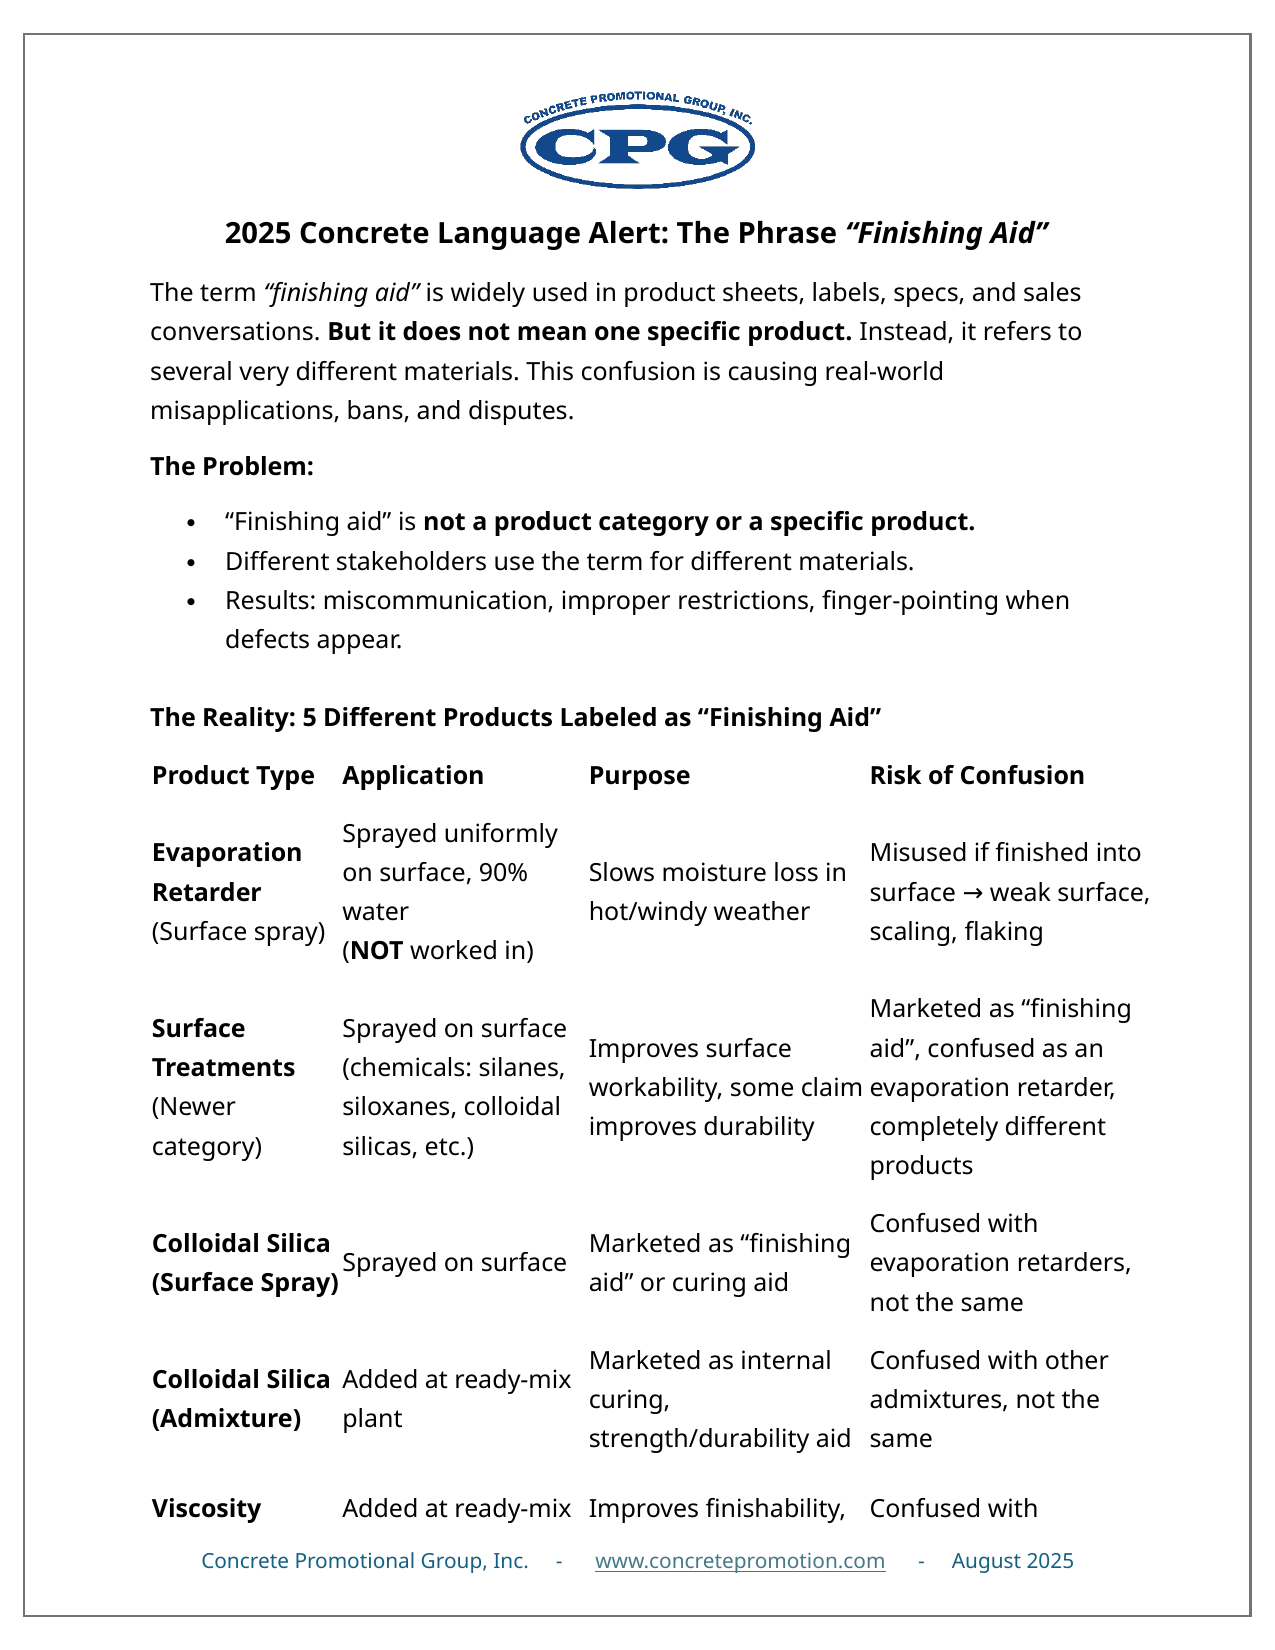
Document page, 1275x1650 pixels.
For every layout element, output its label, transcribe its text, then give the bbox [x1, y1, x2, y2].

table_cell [868, 1477, 1154, 1538]
text The Reality: 5 Different Products Labeled as “Finishing Aid” [150, 700, 1125, 734]
table_cell Slows moisture loss in hot/windy weather [587, 814, 868, 989]
table_header Application [341, 756, 587, 814]
table_cell Added at ready-mix plant [341, 1341, 587, 1477]
table_cell Confused with evaporation retarders, not the same [868, 1204, 1154, 1341]
picture [518, 90, 757, 191]
table_cell Added at ready-mix plant [341, 1477, 587, 1538]
text 2025 Concrete Language Alert: The Phrase “Finishing Aid” [150, 213, 1125, 252]
list “Finishing aid” is not a product category or a specific product. [187, 504, 1125, 538]
table_cell Colloidal Silica (Surface Spray) [150, 1204, 341, 1341]
table_header Product Type [150, 756, 341, 814]
table_cell Sprayed on surface [341, 1204, 587, 1341]
table_cell Sprayed uniformly on surface, 90% water (NOT worked in) [341, 814, 587, 989]
table_header Risk of Confusion [868, 756, 1154, 814]
list Results: miscommunication, improper restrictions, finger-pointing when defects appear. [187, 582, 1125, 656]
table_cell Improves surface workability, some claim improves durability [587, 990, 868, 1204]
table_cell Marketed as “finishing aid”, confused as an evaporation retarder, completely different products [868, 990, 1154, 1204]
table_header Purpose [587, 756, 868, 814]
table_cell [587, 1477, 868, 1538]
table_cell Viscosity Modifiers (Admixture) [150, 1477, 341, 1538]
table_cell Colloidal Silica (Admixture) [150, 1341, 341, 1477]
table_cell Marketed as “finishing aid” or curing aid [587, 1204, 868, 1341]
table_cell Evaporation Retarder (Surface spray) [150, 814, 341, 989]
table_cell Confused with other admixtures, not the same [868, 1341, 1154, 1477]
list Different stakeholders use the term for different materials. [187, 543, 1125, 577]
text The term “finishing aid” is widely used in product sheets, labels, specs, and sales conversations. But it does not mean one specific product. Instead, it refers to several very different materials. This confusion is causing real-world misapplications, bans, and disputes. [150, 275, 1125, 426]
text The Problem: [150, 448, 1125, 482]
table_cell Marketed as internal curing, strength/durability aid [587, 1341, 868, 1477]
table_cell Sprayed on surface (chemicals: silanes, siloxanes, colloidal silicas, etc.) [341, 990, 587, 1204]
table_cell Surface Treatments (Newer category) [150, 990, 341, 1204]
table_cell Misused if finished into surface → weak surface, scaling, flaking [868, 814, 1154, 989]
